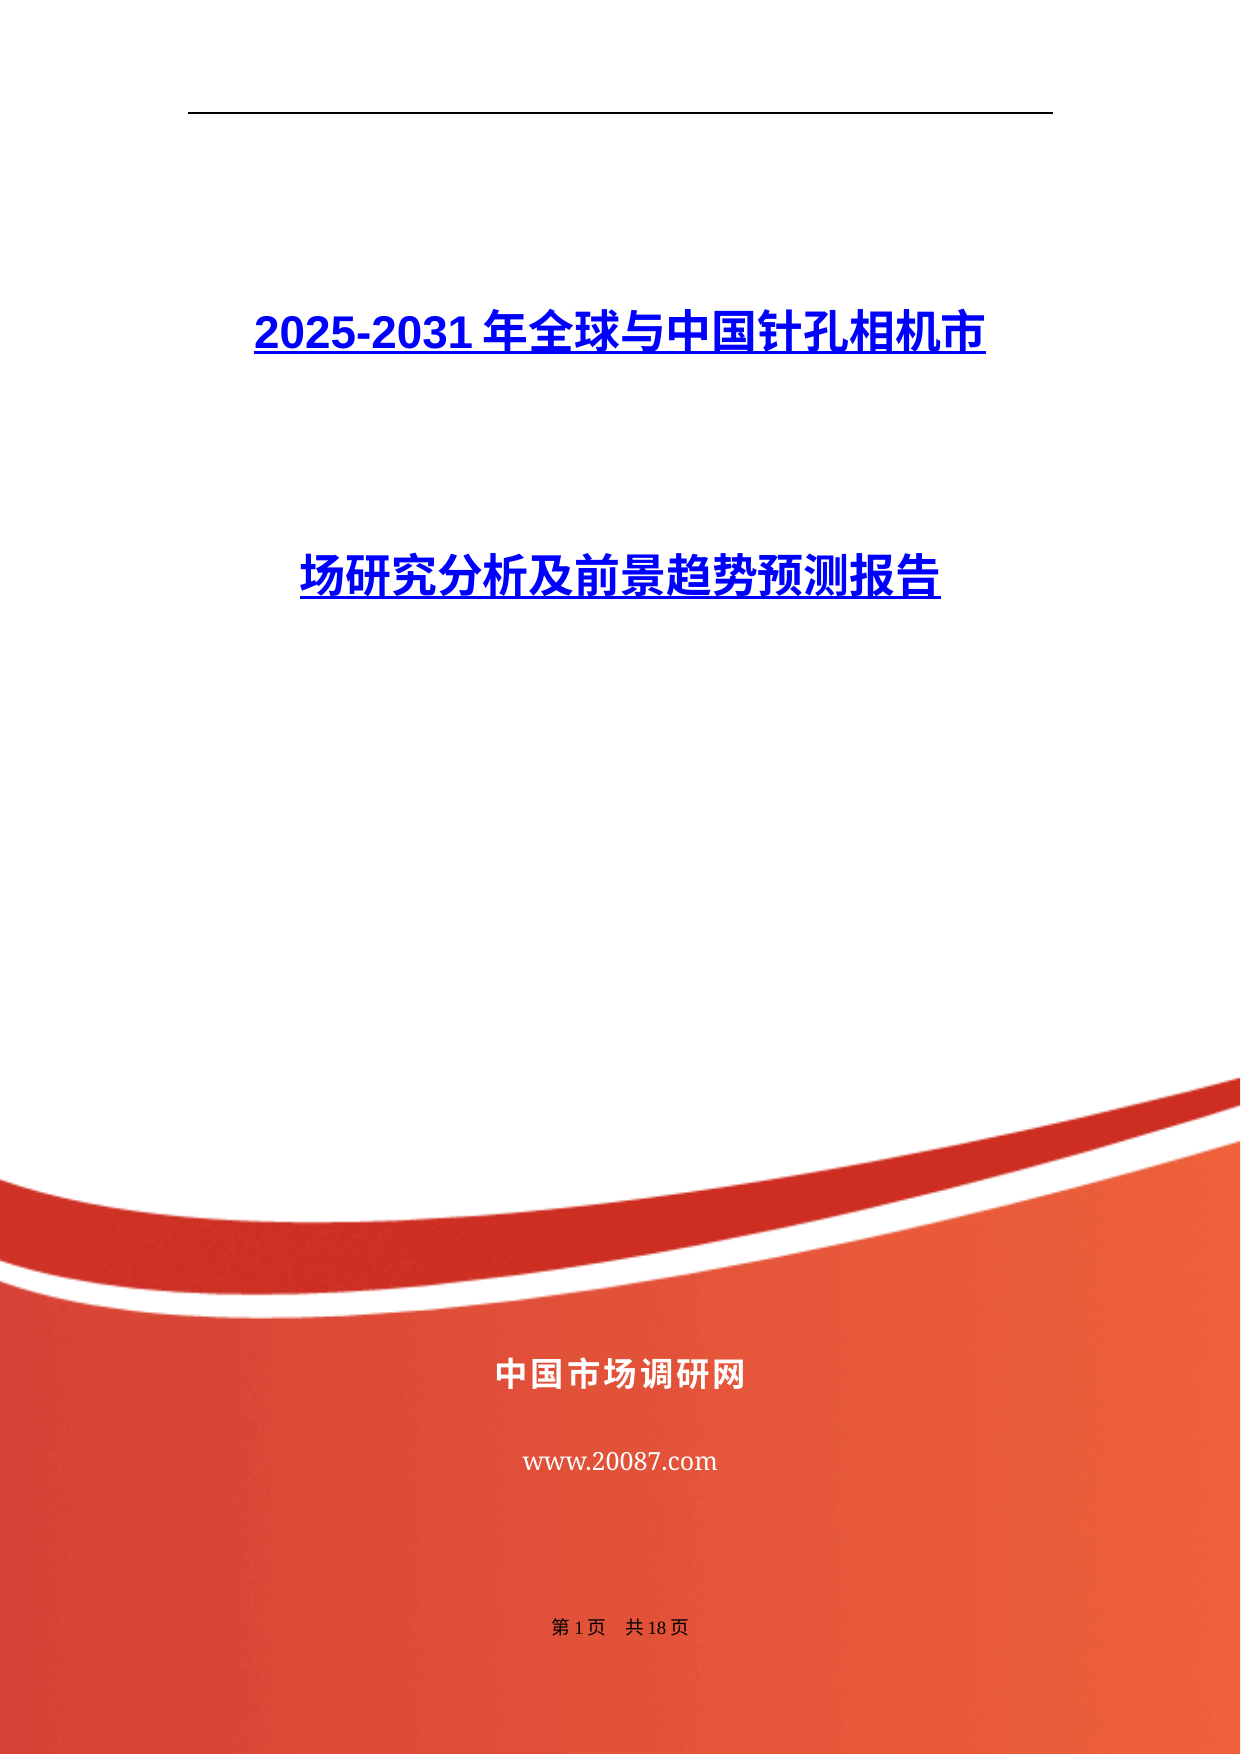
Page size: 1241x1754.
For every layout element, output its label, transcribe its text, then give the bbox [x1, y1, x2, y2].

text www.20087.com [187, 1428, 1053, 1493]
picture [0, 1006, 1241, 1754]
table_header 2025-2031年全球与中国针孔相机市场研究分析及前景趋势预测报告 [188, 207, 1053, 773]
subtitle 中国市场调研网 [187, 1339, 1053, 1404]
